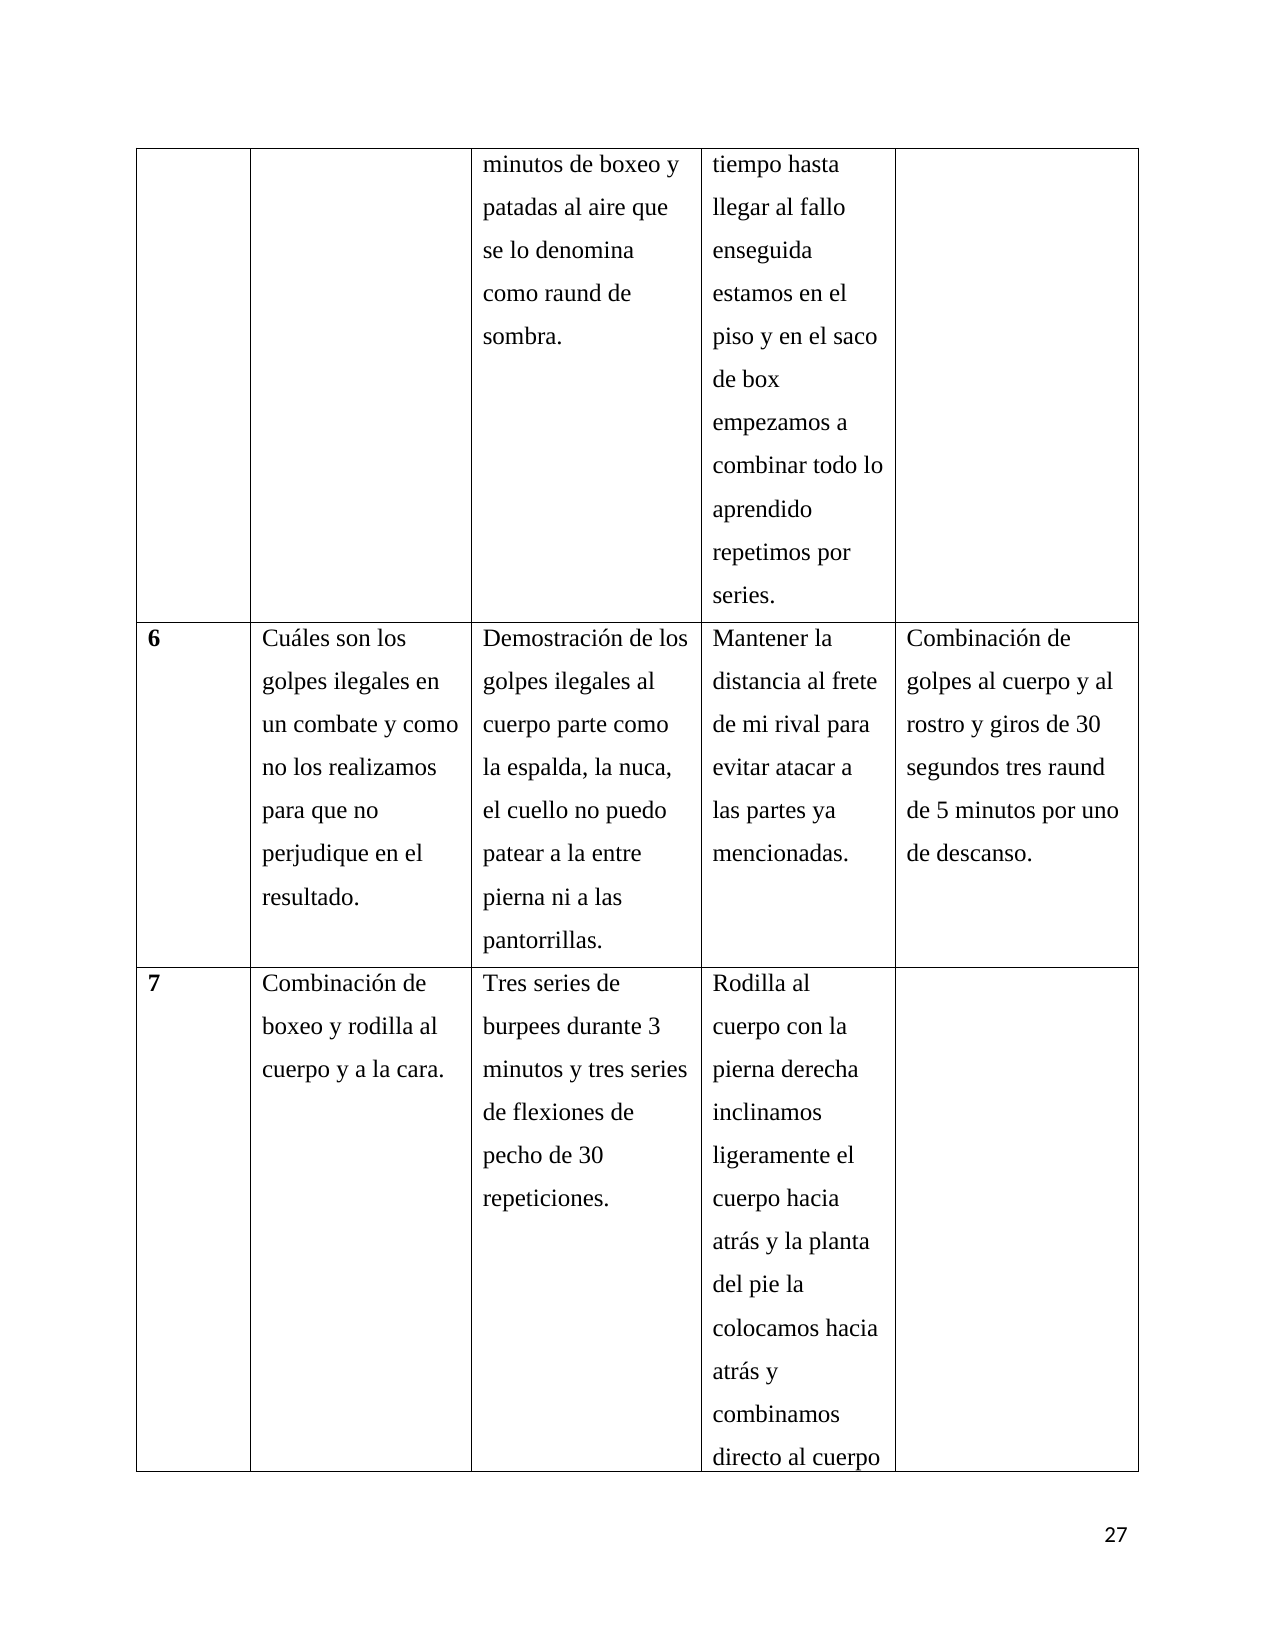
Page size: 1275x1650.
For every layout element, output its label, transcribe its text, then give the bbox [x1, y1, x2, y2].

table_cell 5 [137, 149, 250, 622]
table_cell 6 [137, 623, 250, 967]
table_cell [251, 968, 471, 1471]
table_cell Mantener la distancia al frete de mi rival para evitar atacar a las partes ya mencionadas. [702, 623, 895, 967]
table_cell [896, 968, 1138, 1471]
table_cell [472, 968, 701, 1471]
table_cell 7 [137, 968, 250, 1471]
table_cell Cuáles son los golpes ilegales en un combate y como no los realizamos para que no perjudique en el resultado. [251, 623, 471, 967]
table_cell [251, 149, 471, 622]
table_cell Demostración de los golpes ilegales al cuerpo parte como la espalda, la nuca, el cuello no puedo patear a la entre pierna ni a las pantorrillas. [472, 623, 701, 967]
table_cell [702, 968, 895, 1471]
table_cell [472, 149, 701, 622]
table_cell Combinación de golpes al cuerpo y al rostro y giros de 30 segundos tres raund de 5 minutos por uno de descanso. [896, 623, 1138, 967]
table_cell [702, 149, 895, 622]
table_cell [896, 149, 1138, 622]
